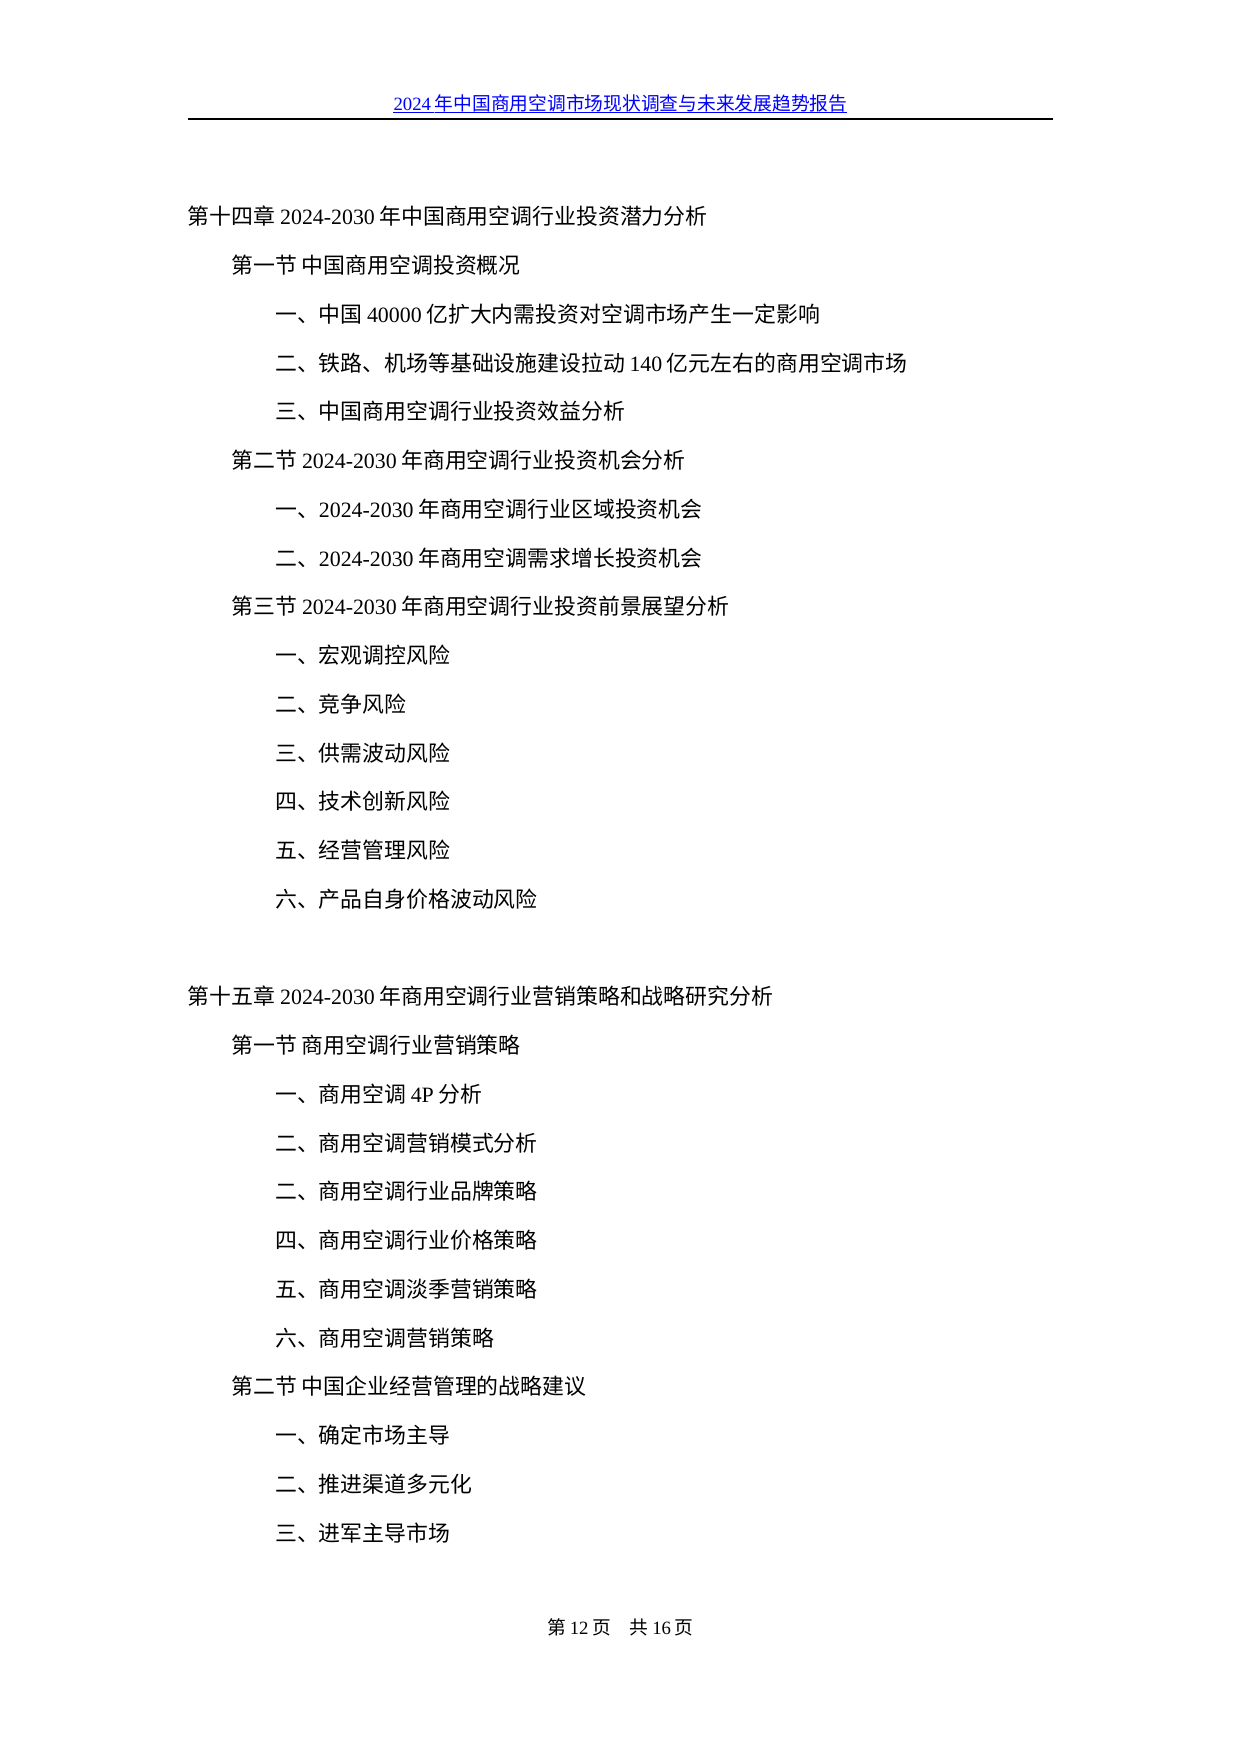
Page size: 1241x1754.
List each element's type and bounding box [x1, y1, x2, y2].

text [187, 150, 1053, 1548]
